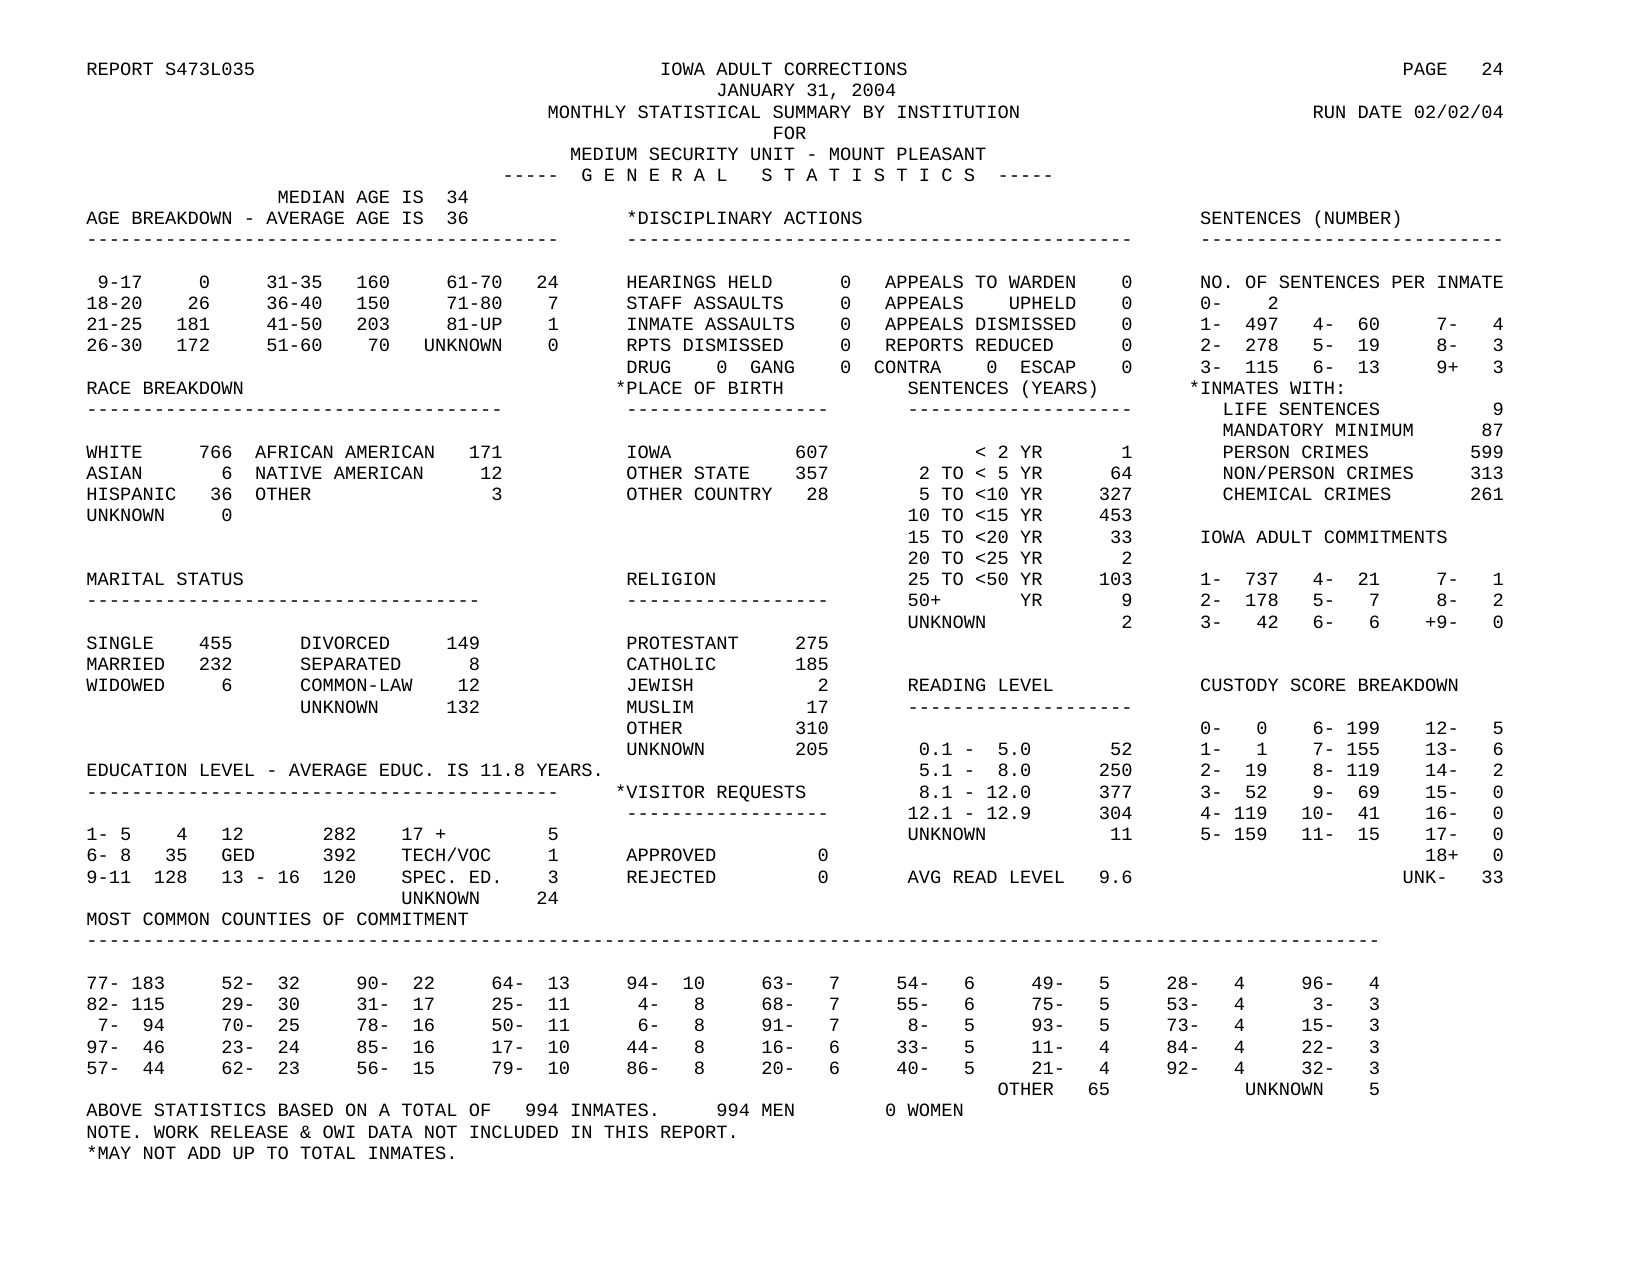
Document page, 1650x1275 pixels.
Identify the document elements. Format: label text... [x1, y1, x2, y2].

text MEDIAN AGE IS 34 [30, 187, 1590, 209]
text AGE BREAKDOWN - AVERAGE AGE IS 36 *DISCIPLINARY ACTIONS SENTENCES (NUMBER) [30, 209, 1590, 230]
text 77- 183 52- 32 90- 22 64- 13 94- 10 63- 7 54- 6 49- 5 28- 4 96- 4 [30, 974, 1590, 995]
text MANDATORY MINIMUM 87 [30, 421, 1590, 442]
text MEDIUM SECURITY UNIT - MOUNT PLEASANT [30, 145, 1590, 166]
text UNKNOWN 2 3- 42 6- 6 +9- 0 [30, 612, 1590, 634]
text *MAY NOT ADD UP TO TOTAL INMATES. [30, 1144, 1590, 1165]
text WIDOWED 6 COMMON-LAW 12 JEWISH 2 READING LEVEL CUSTODY SCORE BREAKDOWN [30, 676, 1590, 697]
text 20 TO <25 YR 2 [30, 549, 1590, 570]
text MARITAL STATUS RELIGION 25 TO <50 YR 103 1- 737 4- 21 7- 1 [30, 570, 1590, 591]
text ------------------------------------- ------------------ -------------------- LIFE SENTENCES 9 [30, 400, 1590, 421]
text UNKNOWN 24 [30, 889, 1590, 910]
text NOTE. WORK RELEASE & OWI DATA NOT INCLUDED IN THIS REPORT. [30, 1122, 1590, 1144]
text 9-17 0 31-35 160 61-70 24 HEARINGS HELD 0 APPEALS TO WARDEN 0 NO. OF SENTENCES PER INMATE [30, 272, 1590, 294]
text MONTHLY STATISTICAL SUMMARY BY INSTITUTION RUN DATE 02/02/04 [30, 102, 1590, 124]
text SINGLE 455 DIVORCED 149 PROTESTANT 275 [30, 634, 1590, 655]
text ------------------------------------------ --------------------------------------------- --------------------------- [30, 230, 1590, 251]
text 15 TO <20 YR 33 IOWA ADULT COMMITMENTS [30, 527, 1590, 549]
text ----- G E N E R A L S T A T I S T I C S ----- [30, 166, 1590, 187]
text OTHER 310 0- 0 6- 199 12- 5 [30, 719, 1590, 740]
text ASIAN 6 NATIVE AMERICAN 12 OTHER STATE 357 2 TO < 5 YR 64 NON/PERSON CRIMES 313 [30, 464, 1590, 485]
text 21-25 181 41-50 203 81-UP 1 INMATE ASSAULTS 0 APPEALS DISMISSED 0 1- 497 4- 60 7- 4 [30, 315, 1590, 336]
text 82- 115 29- 30 31- 17 25- 11 4- 8 68- 7 55- 6 75- 5 53- 4 3- 3 [30, 995, 1590, 1016]
text RACE BREAKDOWN *PLACE OF BIRTH SENTENCES (YEARS) *INMATES WITH: [30, 379, 1590, 400]
text ------------------------------------------ *VISITOR REQUESTS 8.1 - 12.0 377 3- 52 9- 69 15- 0 [30, 782, 1590, 804]
text 1- 5 4 12 282 17 + 5 UNKNOWN 11 5- 159 11- 15 17- 0 [30, 825, 1590, 846]
text 18-20 26 36-40 150 71-80 7 STAFF ASSAULTS 0 APPEALS UPHELD 0 0- 2 [30, 294, 1590, 315]
text 97- 46 23- 24 85- 16 17- 10 44- 8 16- 6 33- 5 11- 4 84- 4 22- 3 [30, 1037, 1590, 1059]
text ABOVE STATISTICS BASED ON A TOTAL OF 994 INMATES. 994 MEN 0 WOMEN [30, 1101, 1590, 1122]
text 6- 8 35 GED 392 TECH/VOC 1 APPROVED 0 18+ 0 [30, 846, 1590, 867]
text 26-30 172 51-60 70 UNKNOWN 0 RPTS DISMISSED 0 REPORTS REDUCED 0 2- 278 5- 19 8- 3 [30, 336, 1590, 357]
text UNKNOWN 0 10 TO <15 YR 453 [30, 506, 1590, 527]
text OTHER 65 UNKNOWN 5 [30, 1080, 1590, 1101]
text ------------------ 12.1 - 12.9 304 4- 119 10- 41 16- 0 [30, 804, 1590, 825]
text WHITE 766 AFRICAN AMERICAN 171 IOWA 607 < 2 YR 1 PERSON CRIMES 599 [30, 442, 1590, 464]
text 7- 94 70- 25 78- 16 50- 11 6- 8 91- 7 8- 5 93- 5 73- 4 15- 3 [30, 1016, 1590, 1037]
text DRUG 0 GANG 0 CONTRA 0 ESCAP 0 3- 115 6- 13 9+ 3 [30, 357, 1590, 379]
text ------------------------------------------------------------------------------------------------------------------- [30, 931, 1590, 952]
text UNKNOWN 132 MUSLIM 17 -------------------- [30, 697, 1590, 719]
text EDUCATION LEVEL - AVERAGE EDUC. IS 11.8 YEARS. 5.1 - 8.0 250 2- 19 8- 119 14- 2 [30, 761, 1590, 782]
text 9-11 128 13 - 16 120 SPEC. ED. 3 REJECTED 0 AVG READ LEVEL 9.6 UNK- 33 [30, 867, 1590, 889]
text REPORT S473L035 IOWA ADULT CORRECTIONS PAGE 24 [30, 60, 1590, 81]
text 57- 44 62- 23 56- 15 79- 10 86- 8 20- 6 40- 5 21- 4 92- 4 32- 3 [30, 1059, 1590, 1080]
text UNKNOWN 205 0.1 - 5.0 52 1- 1 7- 155 13- 6 [30, 740, 1590, 761]
text HISPANIC 36 OTHER 3 OTHER COUNTRY 28 5 TO <10 YR 327 CHEMICAL CRIMES 261 [30, 485, 1590, 506]
text MOST COMMON COUNTIES OF COMMITMENT [30, 910, 1590, 931]
text ----------------------------------- ------------------ 50+ YR 9 2- 178 5- 7 8- 2 [30, 591, 1590, 612]
text FOR [30, 124, 1590, 145]
text JANUARY 31, 2004 [30, 81, 1590, 102]
text MARRIED 232 SEPARATED 8 CATHOLIC 185 [30, 655, 1590, 676]
